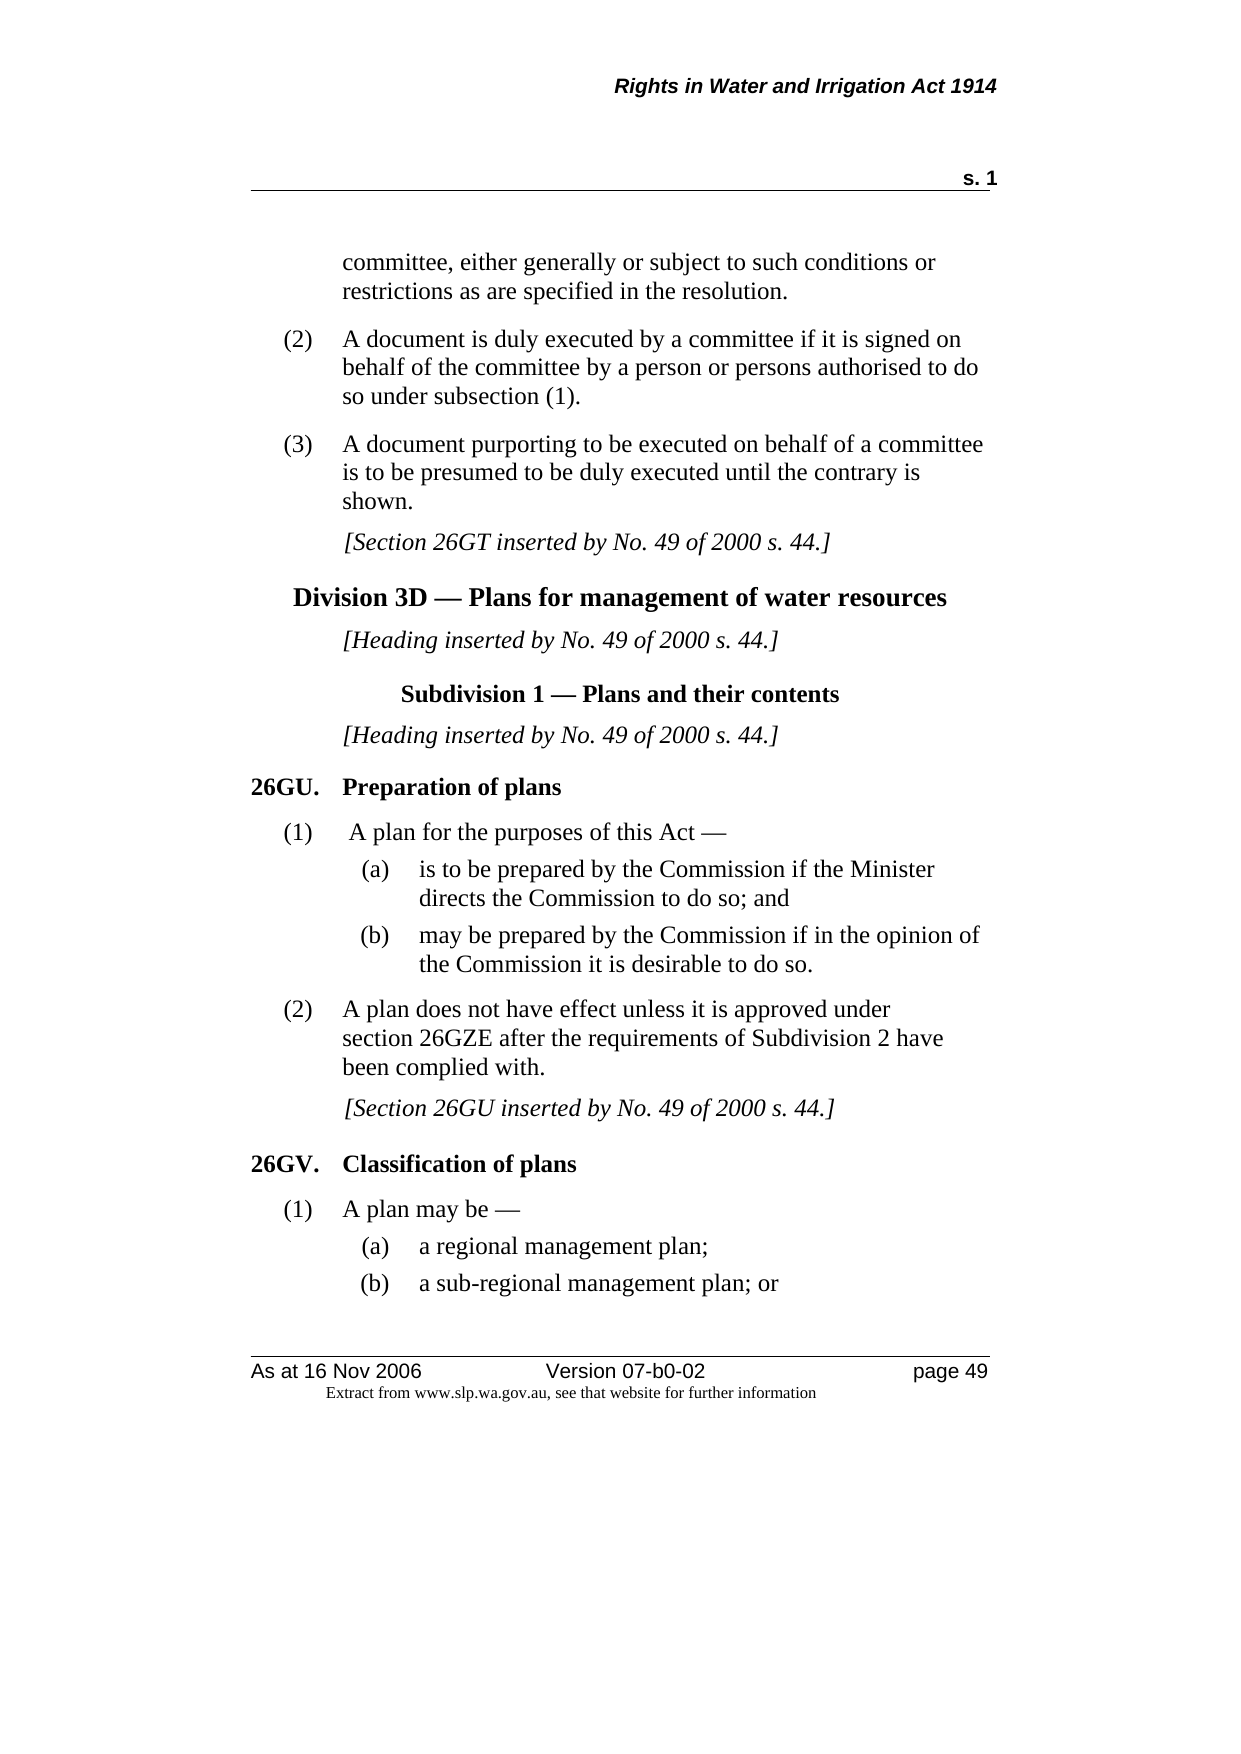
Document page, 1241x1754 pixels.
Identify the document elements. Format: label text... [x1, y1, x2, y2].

text (b) a sub-regional management plan; or [251, 1268, 990, 1297]
text (2) A plan does not have effect unless it is approved under section 26GZE after the requirements of Subdivision 2 have been complied with. [251, 994, 990, 1080]
text [Section 26GT inserted by No. 49 of 2000 s. 44.] [251, 527, 990, 556]
subtitle 26GV. Classification of plans [251, 1149, 990, 1177]
text [Section 26GU inserted by No. 49 of 2000 s. 44.] [251, 1093, 990, 1122]
text (3) A document purporting to be executed on behalf of a committee is to be presumed to be duly executed until the contrary is shown. [251, 429, 990, 515]
text (1) A plan may be — [251, 1194, 990, 1223]
subtitle [Heading inserted by No. 49 of 2000 s. 44.] [251, 625, 990, 654]
text (1) A plan for the purposes of this Act — [251, 817, 990, 846]
subtitle Subdivision 1 — Plans and their contents [251, 679, 990, 707]
text (a) is to be prepared by the Commission if the Minister directs the Commission to do so; and [251, 854, 990, 912]
subtitle 26GU. Preparation of plans [251, 772, 990, 800]
subtitle [Heading inserted by No. 49 of 2000 s. 44.] [251, 720, 990, 749]
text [251, 247, 990, 305]
text (2) A document is duly executed by a committee if it is signed on behalf of the committee by a person or persons authorised to do so under subsection (1). [251, 324, 990, 410]
text (b) may be prepared by the Commission if in the opinion of the Commission it is desirable to do so. [251, 920, 990, 977]
subtitle Division 3D — Plans for management of water resources [251, 581, 990, 612]
text (a) a regional management plan; [251, 1231, 990, 1260]
